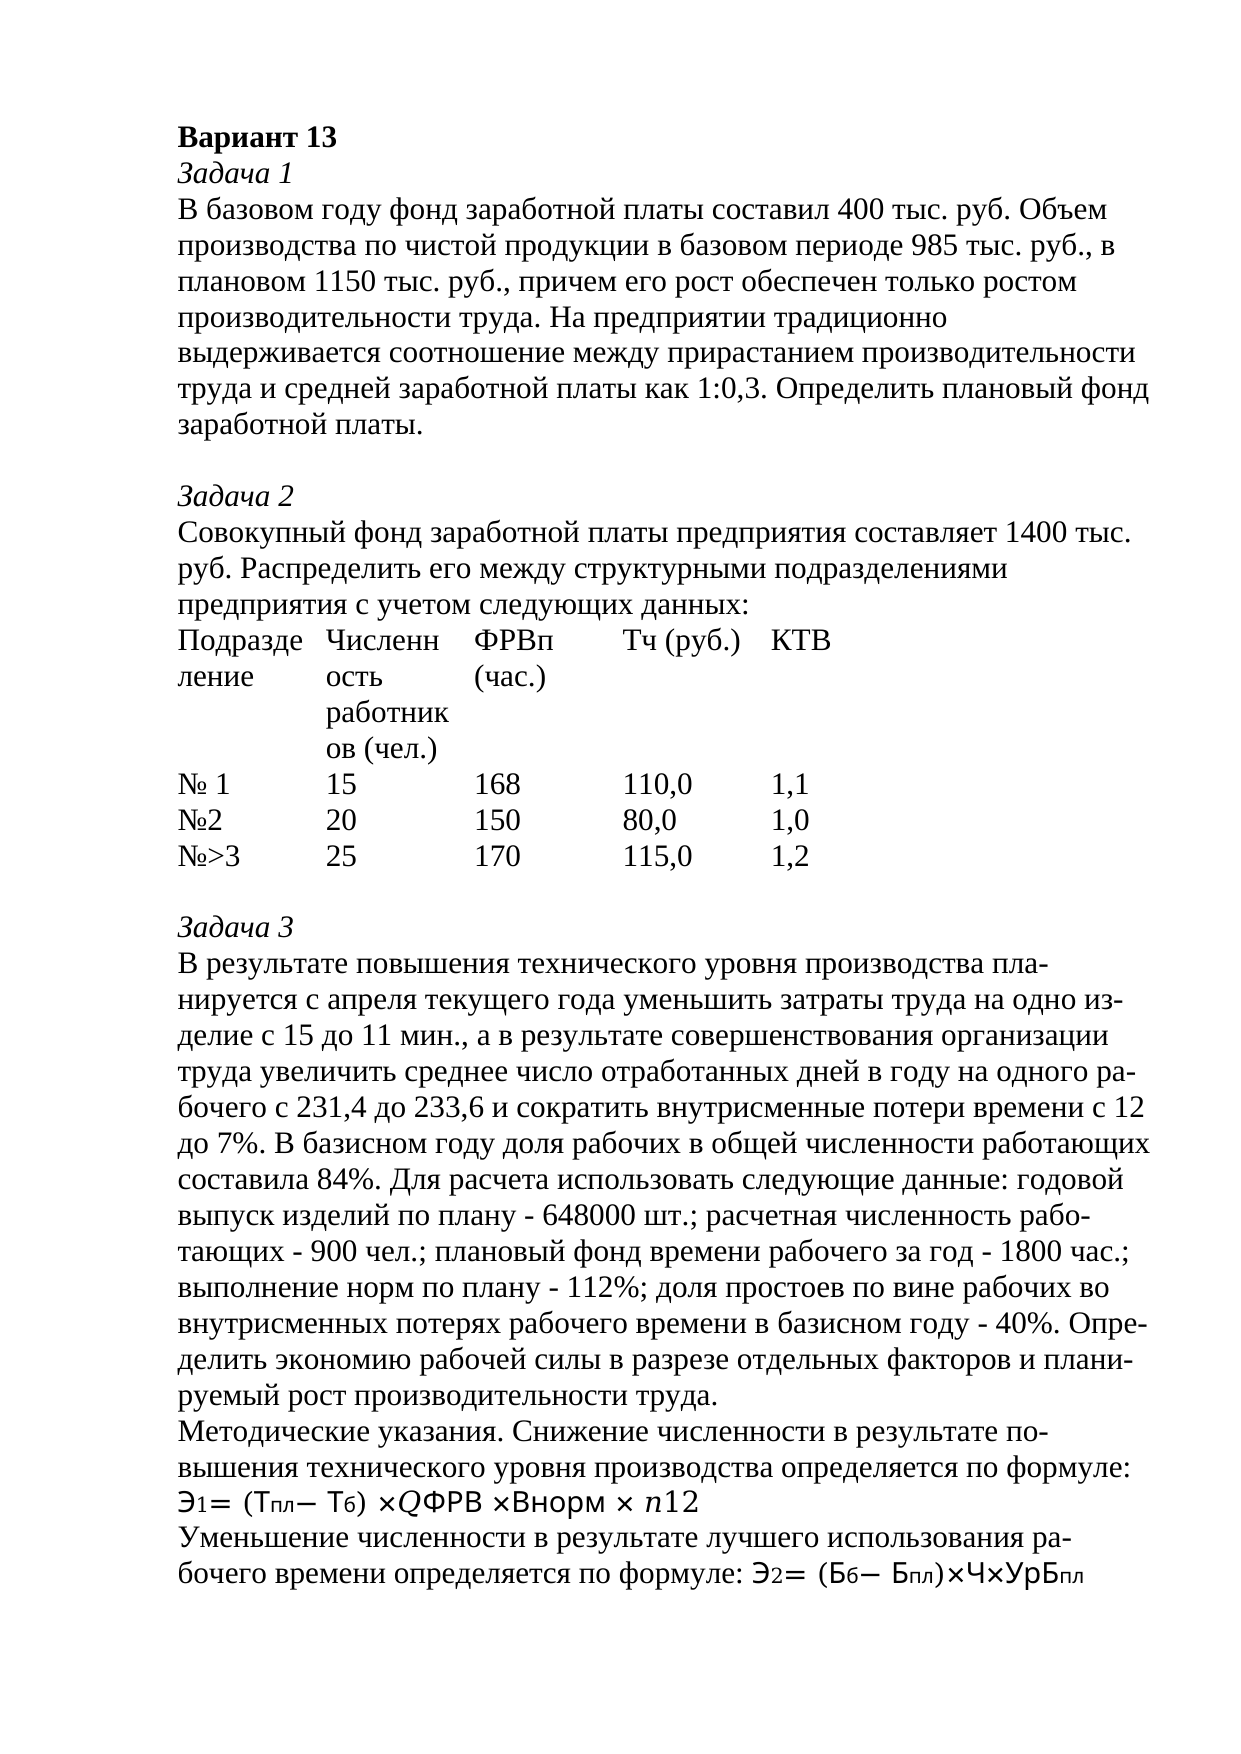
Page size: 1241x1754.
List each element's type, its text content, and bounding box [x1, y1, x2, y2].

text Задача 1 [177, 154, 1152, 190]
text В результате повышения технического уровня производства пла-нируется с апреля текущего года уменьшить затраты труда на одно из-делие с 15 до 11 мин., а в результате совершенствования организации труда увеличить среднее число отработанных дней в году на одного ра-бочего с 231,4 до 233,6 и сократить внутрисменные потери времени с 12 до 7%. В базисном году доля рабочих в общей численности работающих составила 84%. Для расчета использовать следующие данные: годовой выпуск изделий по плану - 648000 шт.; расчетная численность рабо-тающих - 900 чел.; плановый фонд времени рабочего за год - 1800 час.; выполнение норм по плану - 112%; доля простоев по вине рабочих во внутрисменных потерях рабочего времени в базисном году - 40%. Опре-делить экономию рабочей силы в разрезе отдельных факторов и плани-руемый рост производительности труда. [177, 945, 1152, 1412]
table_cell 80,0 [611, 801, 759, 837]
text Задача 2 [177, 477, 1152, 513]
table_cell 168 [463, 765, 611, 801]
table_cell № 1 [166, 765, 314, 801]
text Задача 3 [177, 909, 1152, 945]
table_cell 20 [314, 801, 463, 837]
text Совокупный фонд заработной платы предприятия составляет 1400 тыс. руб. Распределить его между структурными подразделениями предприятия с учетом следующих данных: [177, 513, 1152, 621]
table_cell №2 [166, 801, 314, 837]
table_header КТВ [759, 621, 908, 765]
table_header Подразделение [166, 621, 314, 765]
table_header Численность работников (чел.) [314, 621, 463, 765]
table_cell 15 [314, 765, 463, 801]
table_cell 1,0 [759, 801, 908, 837]
table_cell 150 [463, 801, 611, 837]
table_cell 1,1 [759, 765, 908, 801]
table_cell 25 [314, 837, 463, 873]
text Методические указания. Снижение численности в результате по-вышения технического уровня производства определяется по формуле: [177, 1412, 1152, 1484]
text В базовом году фонд заработной платы составил 400 тыс. руб. Объем производства по чистой продукции в базовом периоде 985 тыс. руб., в плановом 1150 тыс. руб., причем его рост обеспечен только ростом производительности труда. На предприятии традиционно выдерживается соотношение между прирастанием производительности труда и средней заработной платы как 1:0,3. Определить плановый фонд заработной платы. [177, 190, 1152, 442]
table_cell №>3 [166, 837, 314, 873]
text Вариант 13 [177, 118, 1152, 154]
table_header Тч (руб.) [611, 621, 759, 765]
text Уменьшение численности в результате лучшего использования ра-бочего времени определяется по формуле: Э2= (Бб− Бпл)×Ч×УрБпл [177, 1519, 1152, 1591]
table_cell 110,0 [611, 765, 759, 801]
table_cell 170 [463, 837, 611, 873]
text Э1= (Тпл− Тб) ×𝑄ФРВ ×Внорм × 𝑛12 [177, 1484, 1152, 1519]
table_header ФРВп (час.) [463, 621, 611, 765]
table_cell 1,2 [759, 837, 908, 873]
table_cell 115,0 [611, 837, 759, 873]
